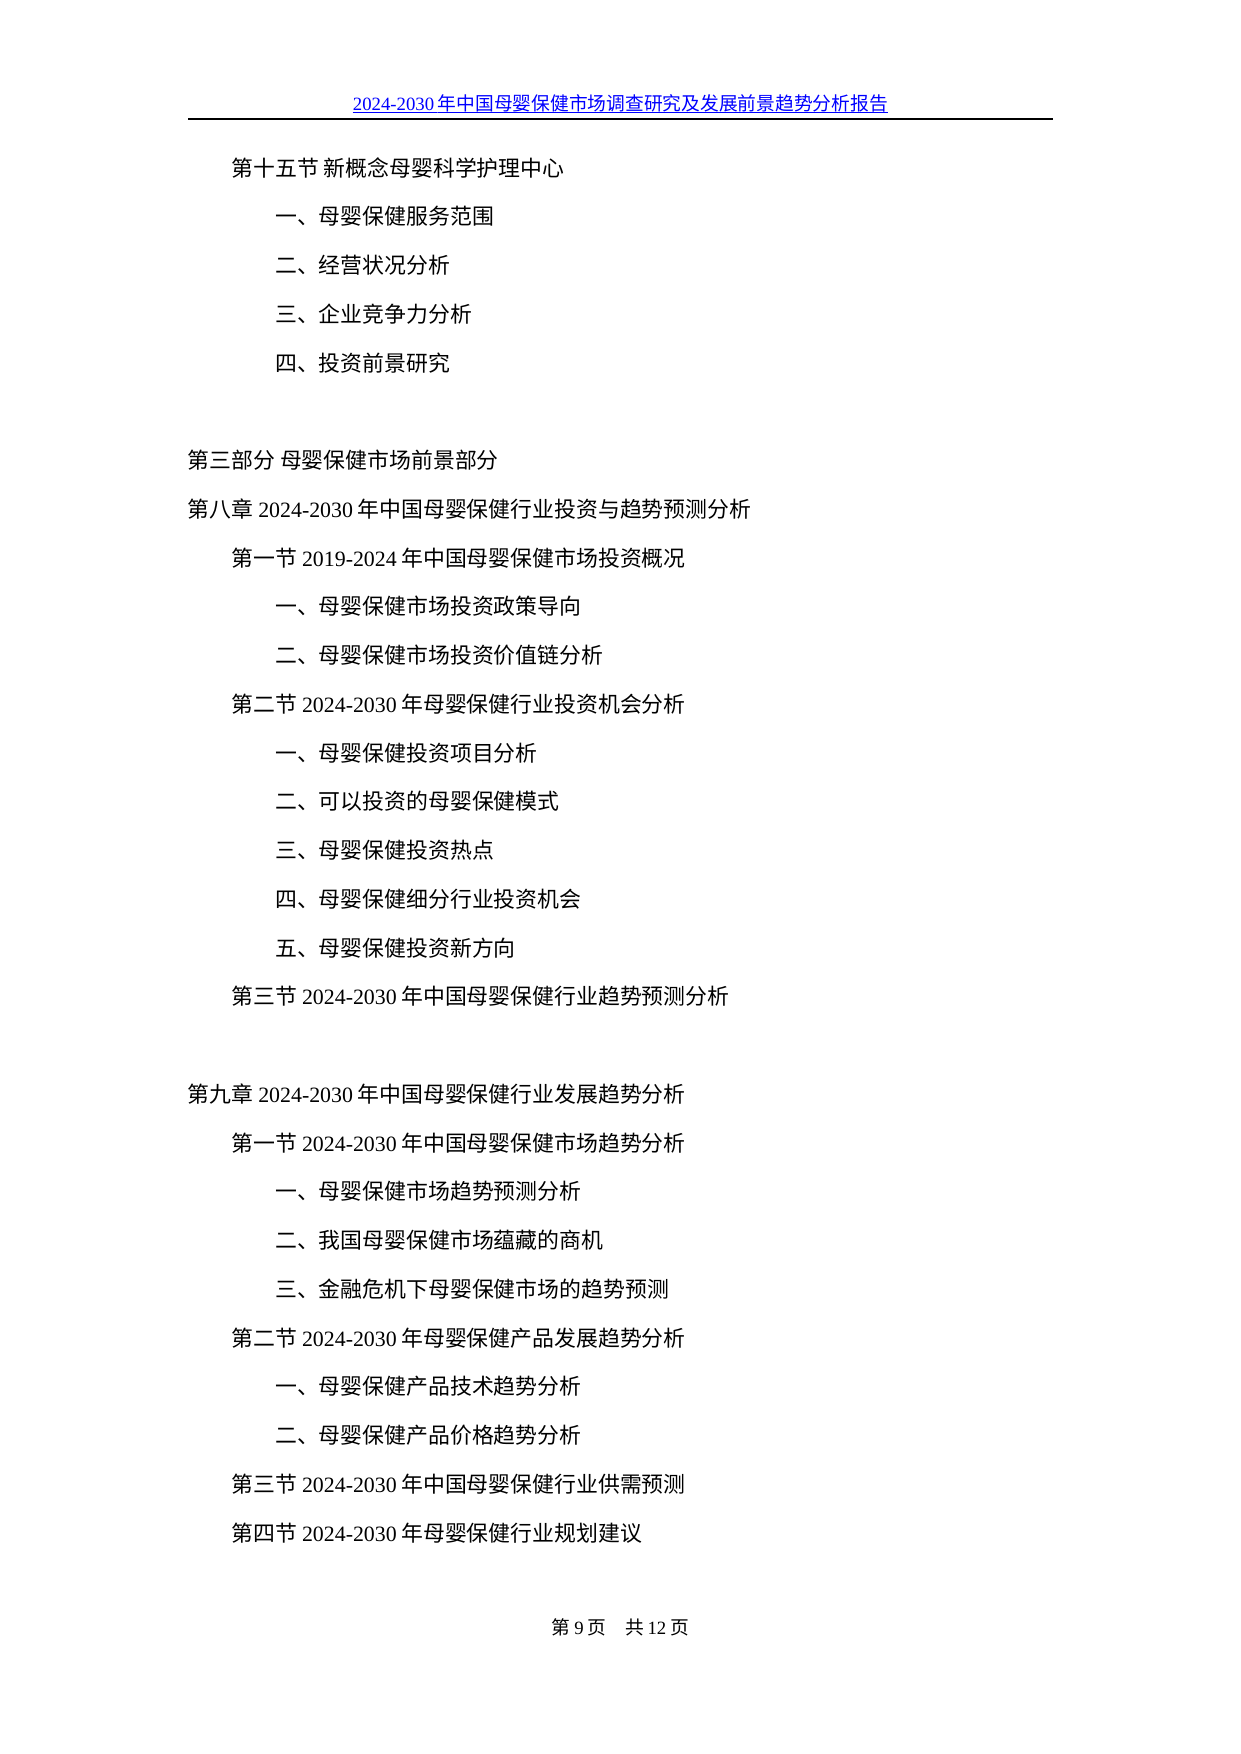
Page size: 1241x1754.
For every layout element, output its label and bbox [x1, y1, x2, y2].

text [187, 150, 1053, 1548]
